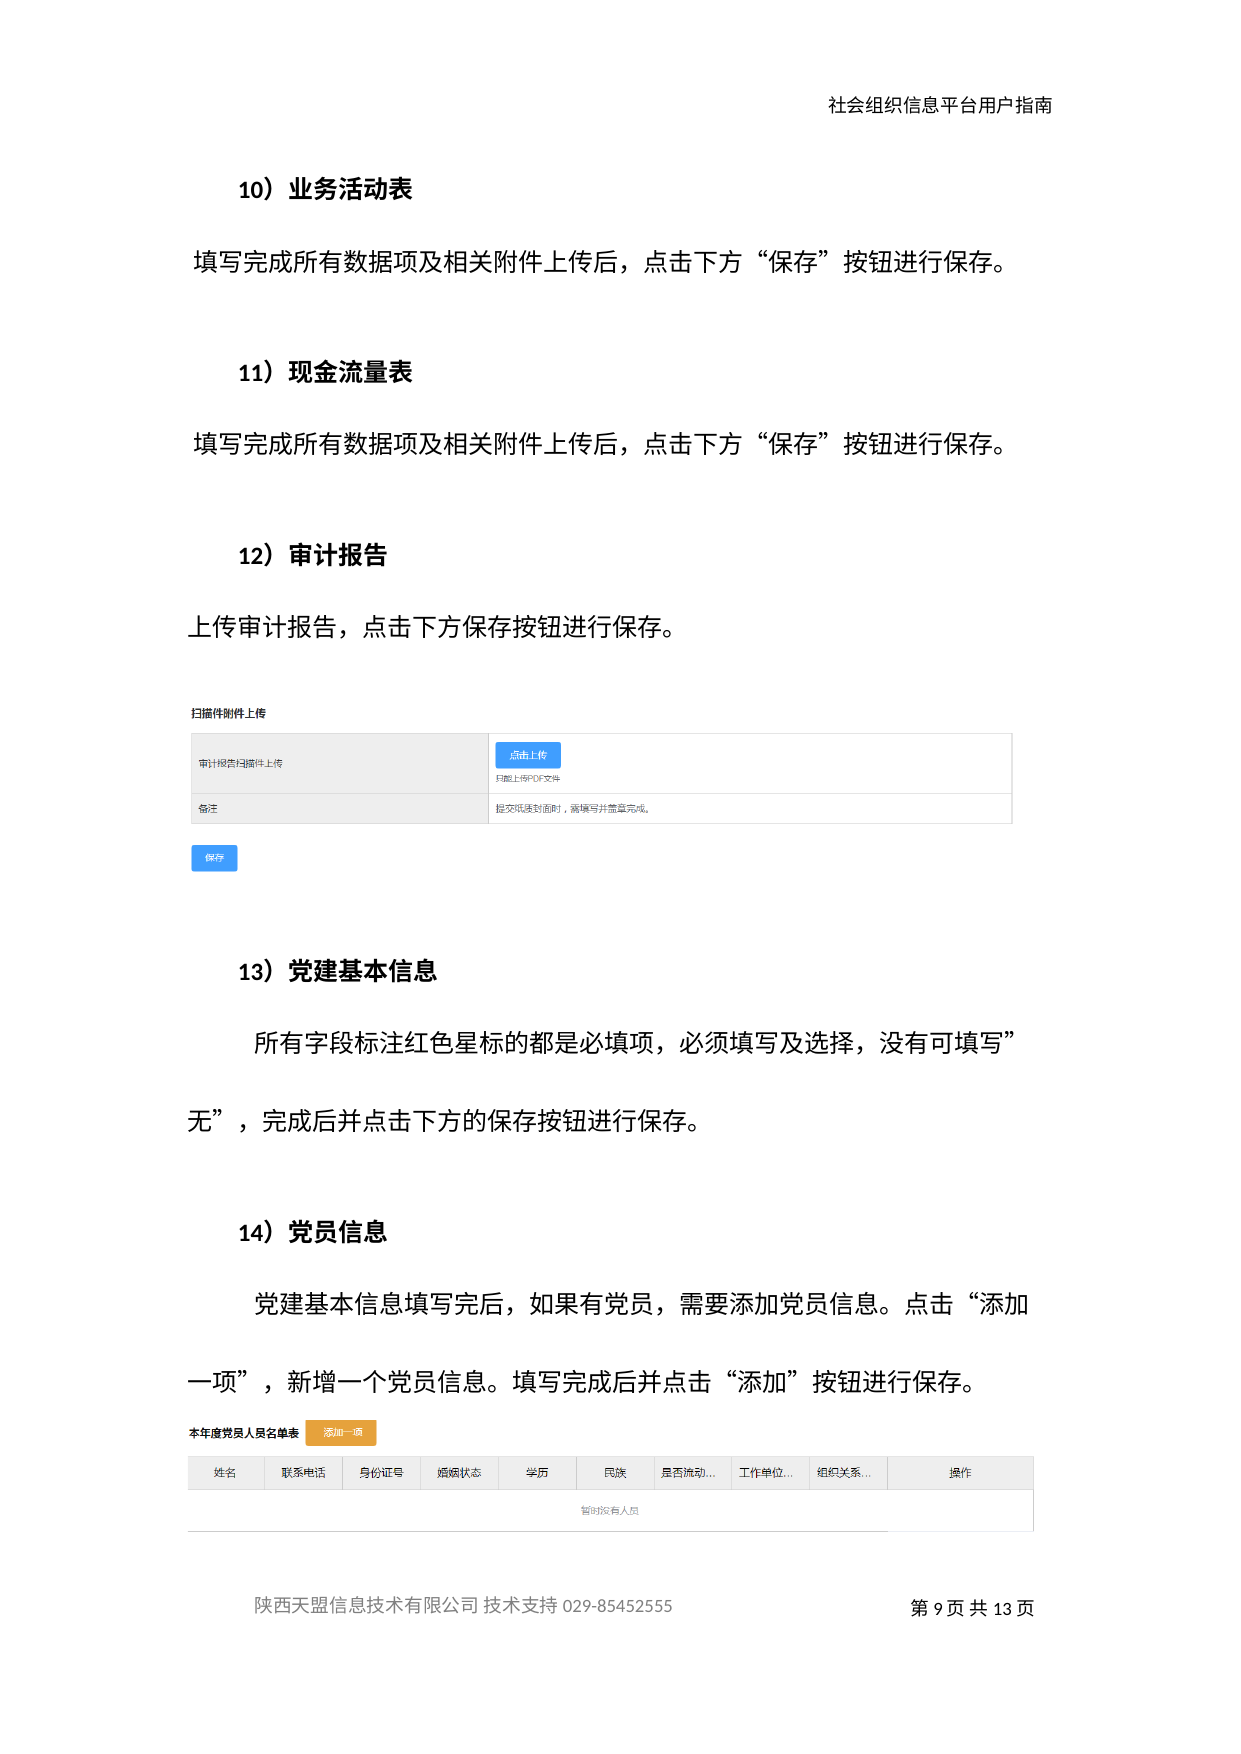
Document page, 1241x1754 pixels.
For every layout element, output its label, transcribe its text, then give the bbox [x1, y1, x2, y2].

list 填写完成所有数据项及相关附件上传后，点击下方“保存”按钮进行保存。 [187, 228, 1053, 293]
picture [187, 1420, 1035, 1534]
text 所有字段标注红色星标的都是必填项，必须填写及选择，没有可填写”无”，完成后并点击下方的保存按钮进行保存。 [187, 1009, 1053, 1152]
list 党建基本信息 [187, 937, 1053, 1002]
list 现金流量表 [187, 338, 1053, 403]
list 审计报告 [187, 521, 1053, 586]
list 业务活动表 [187, 155, 1053, 220]
picture [187, 697, 1014, 872]
list 党员信息 [187, 1198, 1053, 1263]
text 党建基本信息填写完后，如果有党员，需要添加党员信息。点击“添加一项”，新增一个党员信息。填写完成后并点击“添加”按钮进行保存。 [187, 1270, 1053, 1413]
list 填写完成所有数据项及相关附件上传后，点击下方“保存”按钮进行保存。 [187, 411, 1053, 476]
